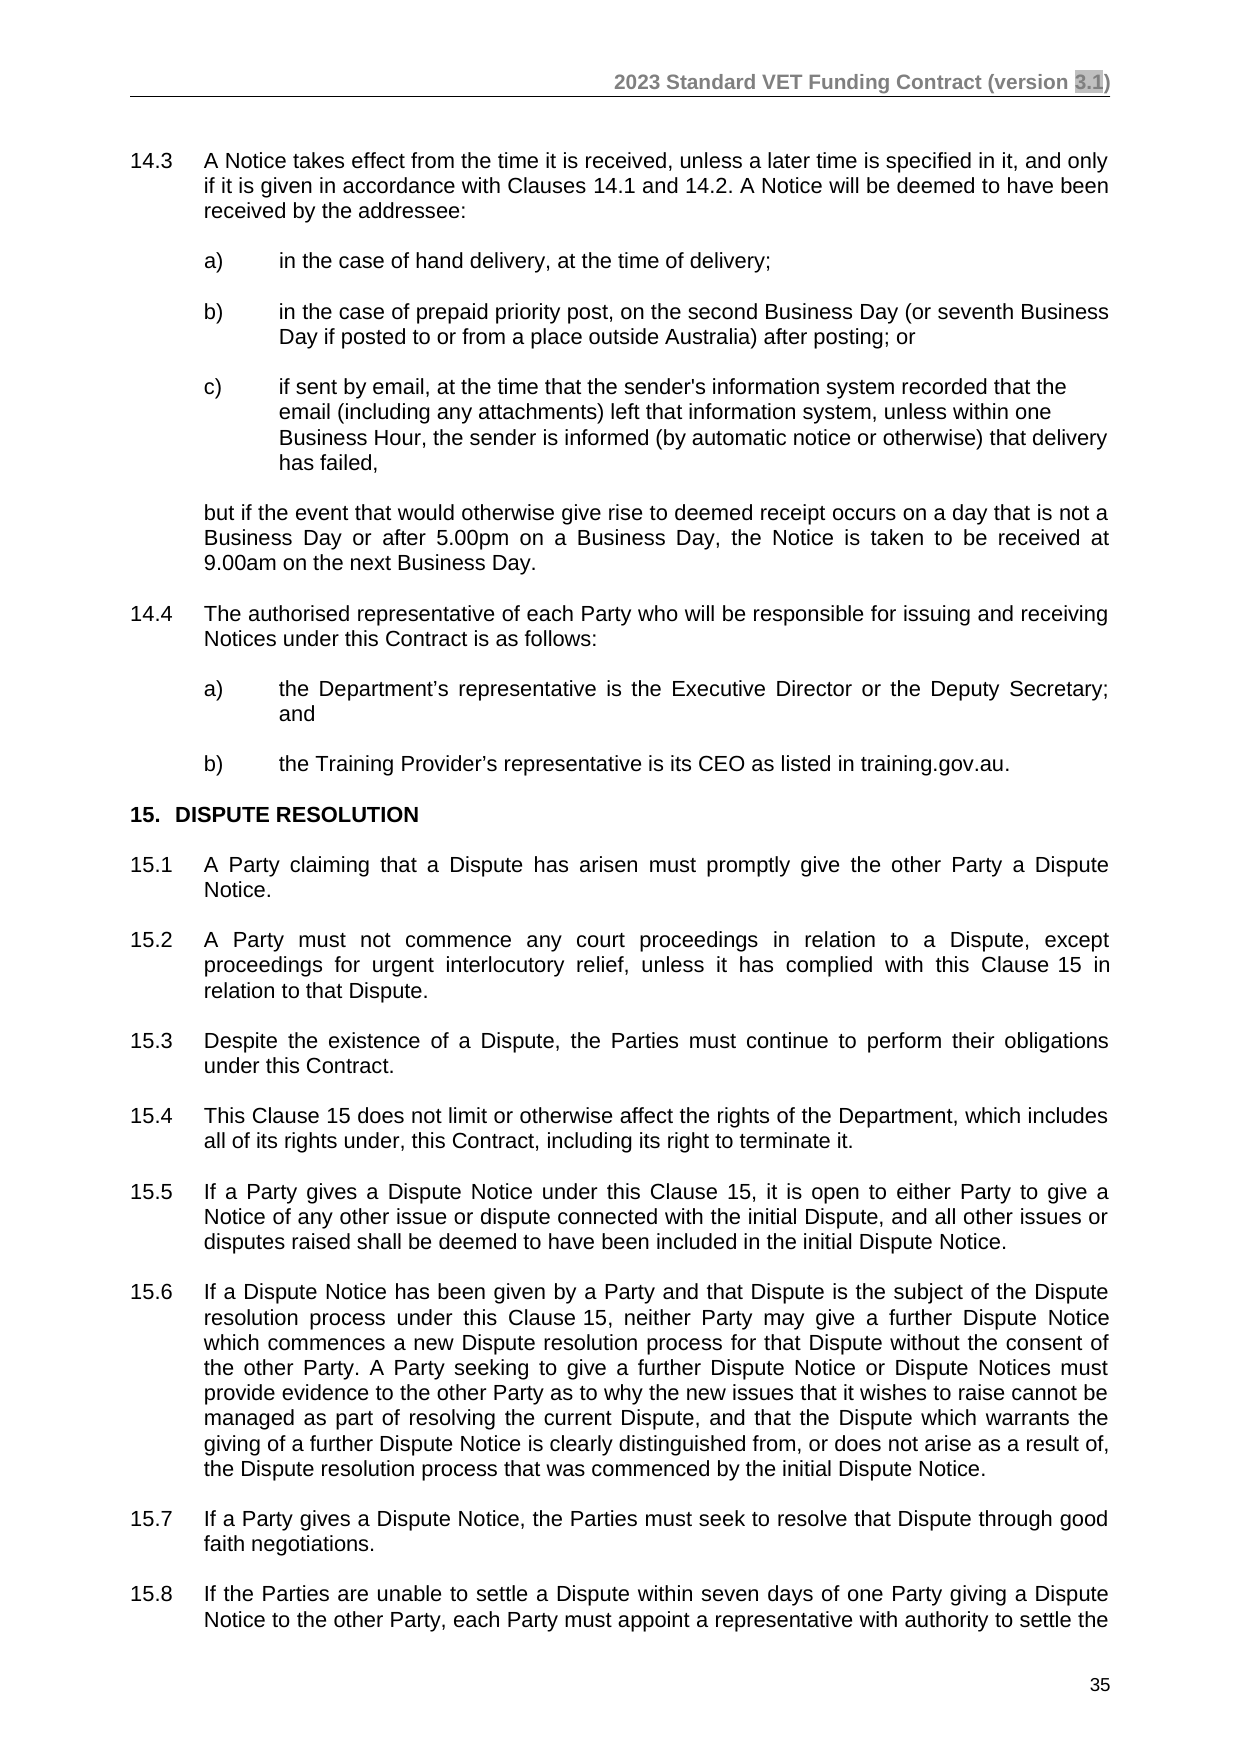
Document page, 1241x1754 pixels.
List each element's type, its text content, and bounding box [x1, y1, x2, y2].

subtitle If a Party gives a Dispute Notice under this Clause 15, it is open to either Party to give a Notice of any other issue or dispute connected with the initial Dispute, and all other issues or disputes raised shall be deemed to have been included in the initial Dispute Notice. [130, 1178, 1110, 1254]
subtitle If a Party gives a Dispute Notice, the Parties must seek to resolve that Dispute through good faith negotiations. [130, 1506, 1110, 1556]
subtitle the Training Provider’s representative is its CEO as listed in training.gov.au. [204, 751, 1110, 776]
list if sent by email, at the time that the sender's information system recorded that the email (including any attachments) left that information system, unless within one Business Hour, the sender is informed (by automatic notice or otherwise) that delivery has failed, [204, 374, 1110, 475]
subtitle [130, 1581, 1110, 1632]
list DISPUTE RESOLUTION [130, 801, 1110, 827]
subtitle A Party claiming that a Dispute has arisen must promptly give the other Party a Dispute Notice. [130, 852, 1110, 902]
subtitle This Clause 15 does not limit or otherwise affect the rights of the Department, which includes all of its rights under, this Contract, including its right to terminate it. [130, 1103, 1110, 1153]
subtitle the Department’s representative is the Executive Director or the Deputy Secretary; and [204, 676, 1110, 726]
subtitle in the case of prepaid priority post, on the second Business Day (or seventh Business Day if posted to or from a place outside Australia) after posting; or [204, 298, 1110, 349]
subtitle A Party must not commence any court proceedings in relation to a Dispute, except proceedings for urgent interlocutory relief, unless it has complied with this Clause 15 in relation to that Dispute. [130, 927, 1110, 1003]
subtitle The authorised representative of each Party who will be responsible for issuing and receiving Notices under this Contract is as follows: [130, 600, 1110, 651]
subtitle in the case of hand delivery, at the time of delivery; [204, 248, 1110, 273]
subtitle Despite the existence of a Dispute, the Parties must continue to perform their obligations under this Contract. [130, 1028, 1110, 1078]
subtitle but if the event that would otherwise give rise to deemed receipt occurs on a day that is not a Business Day or after 5.00pm on a Business Day, the Notice is taken to be received at 9.00am on the next Business Day. [204, 500, 1110, 575]
subtitle A Notice takes effect from the time it is received, unless a later time is specified in it, and only if it is given in accordance with Clauses 14.1 and 14.2. A Notice will be deemed to have been received by the addressee: [130, 148, 1110, 223]
subtitle If a Dispute Notice has been given by a Party and that Dispute is the subject of the Dispute resolution process under this Clause 15, neither Party may give a further Dispute Notice which commences a new Dispute resolution process for that Dispute without the consent of the other Party. A Party seeking to give a further Dispute Notice or Dispute Notices must provide evidence to the other Party as to why the new issues that it wishes to raise cannot be managed as part of resolving the current Dispute, and that the Dispute which warrants the giving of a further Dispute Notice is clearly distinguished from, or does not arise as a result of, the Dispute resolution process that was commenced by the initial Dispute Notice. [130, 1279, 1110, 1481]
